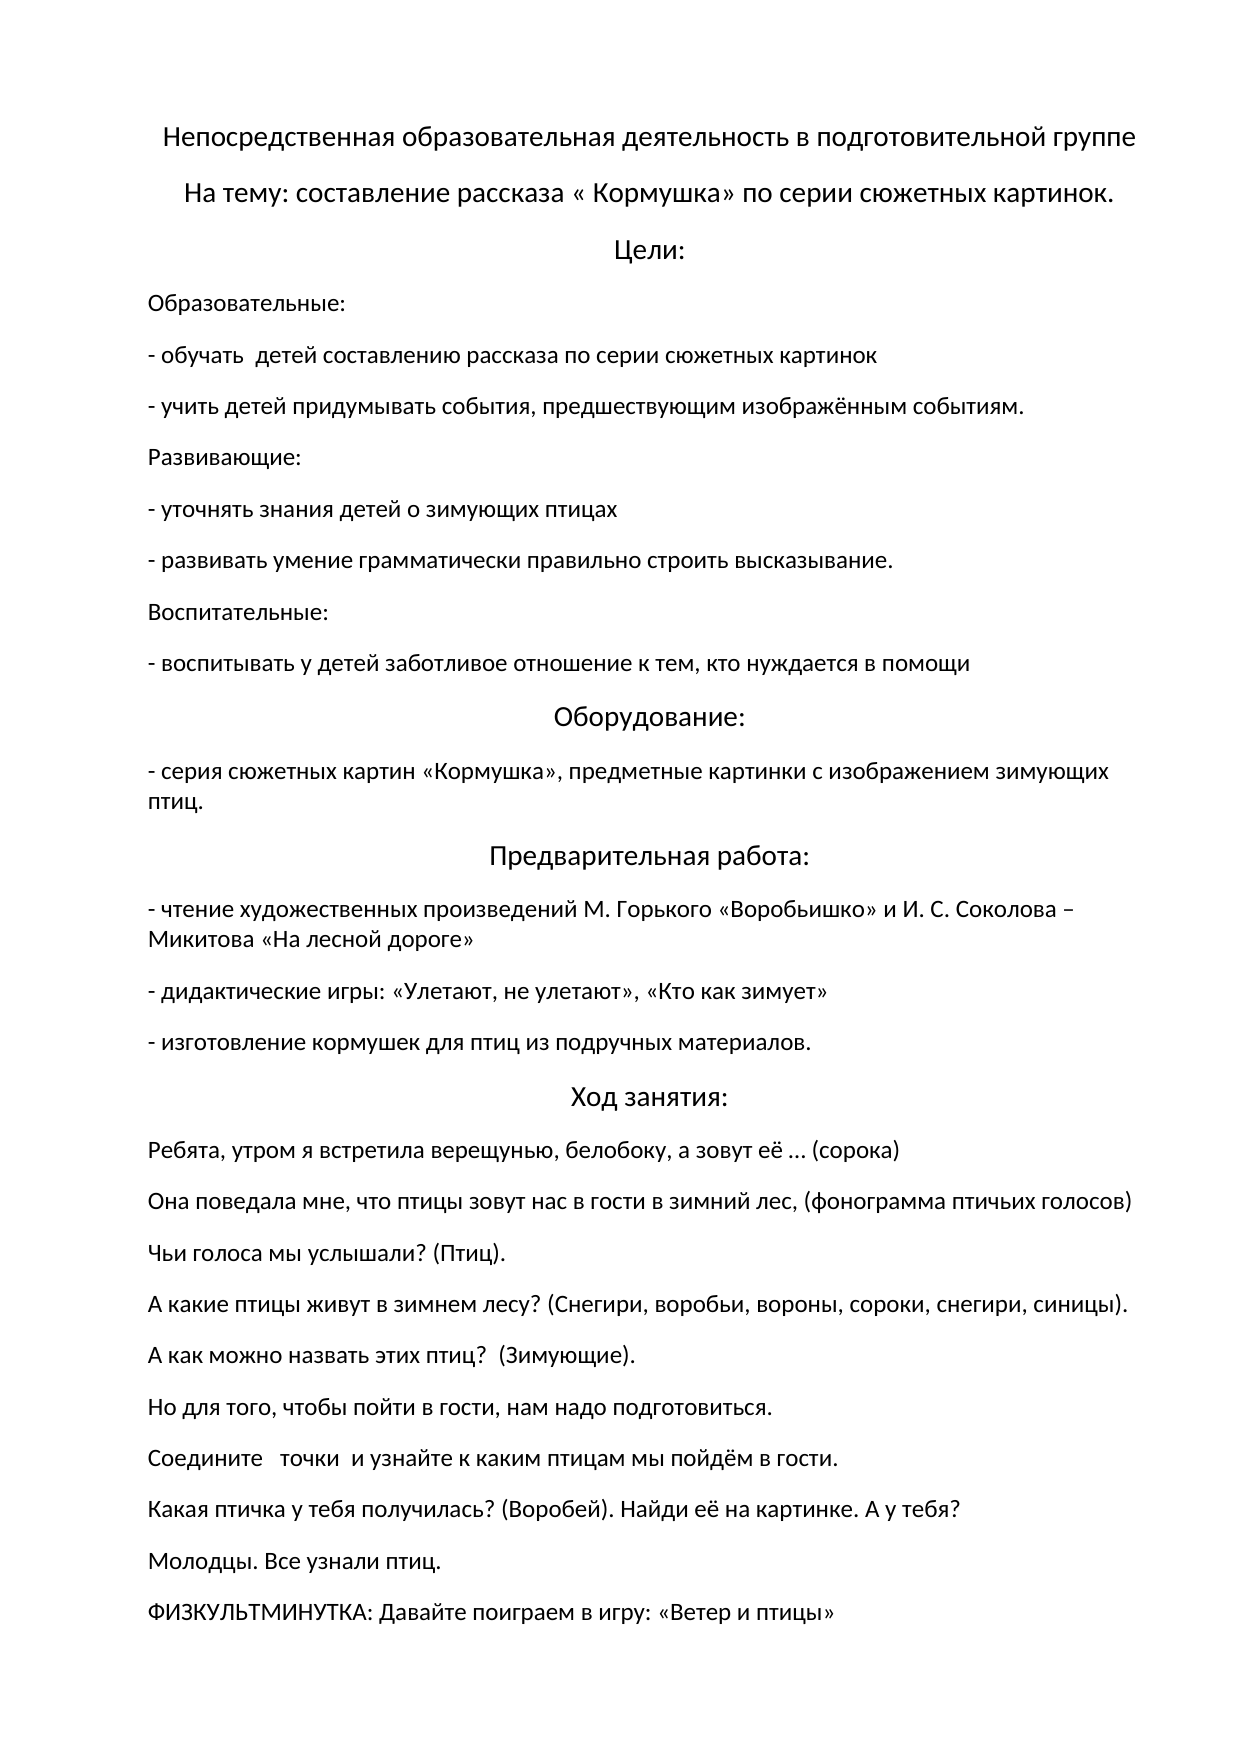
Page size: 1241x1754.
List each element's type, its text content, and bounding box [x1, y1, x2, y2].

text ФИЗКУЛЬТМИНУТКА: Давайте поиграем в игру: «Ветер и птицы» [148, 1596, 1152, 1627]
text Но для того, чтобы пойти в гости, нам надо подготовиться. [148, 1391, 1152, 1421]
text Предварительная работа: [148, 837, 1152, 872]
text - воспитывать у детей заботливое отношение к тем, кто нуждается в помощи [148, 647, 1152, 677]
text - изготовление кормушек для птиц из подручных материалов. [148, 1026, 1152, 1057]
text Ребята, утром я встретила верещунью, белобоку, а зовут её … (сорока) [148, 1134, 1152, 1165]
text А как можно назвать этих птиц? (Зимующие). [148, 1339, 1152, 1370]
text Воспитательные: [148, 596, 1152, 626]
text Чьи голоса мы услышали? (Птиц). [148, 1237, 1152, 1267]
text Образовательные: [148, 287, 1152, 318]
text - серия сюжетных картин «Кормушка», предметные картинки с изображением зимующих птиц. [148, 755, 1152, 816]
text Молодцы. Все узнали птиц. [148, 1545, 1152, 1576]
text Соедините точки и узнайте к каким птицам мы пойдём в гости. [148, 1442, 1152, 1473]
text - учить детей придумывать события, предшествующим изображённым событиям. [148, 390, 1152, 421]
text Непосредственная образовательная деятельность в подготовительной группе [148, 118, 1152, 154]
text А какие птицы живут в зимнем лесу? (Снегири, воробьи, вороны, сороки, снегири, синицы). [148, 1288, 1152, 1319]
text Какая птичка у тебя получилась? (Воробей). Найди её на картинке. А у тебя? [148, 1494, 1152, 1524]
text Оборудование: [148, 698, 1152, 734]
text На тему: составление рассказа « Кормушка» по серии сюжетных картинок. [148, 174, 1152, 210]
text - уточнять знания детей о зимующих птицах [148, 493, 1152, 523]
text Развивающие: [148, 442, 1152, 472]
text Ход занятия: [148, 1078, 1152, 1113]
text Она поведала мне, что птицы зовут нас в гости в зимний лес, (фонограмма птичьих голосов) [148, 1186, 1152, 1216]
text - чтение художественных произведений М. Горького «Воробьишко» и И. С. Соколова – Микитова «На лесной дороге» [148, 893, 1152, 954]
text - обучать детей составлению рассказа по серии сюжетных картинок [148, 339, 1152, 369]
text - развивать умение грамматически правильно строить высказывание. [148, 544, 1152, 575]
text - дидактические игры: «Улетают, не улетают», «Кто как зимует» [148, 975, 1152, 1006]
text Цели: [148, 231, 1152, 267]
